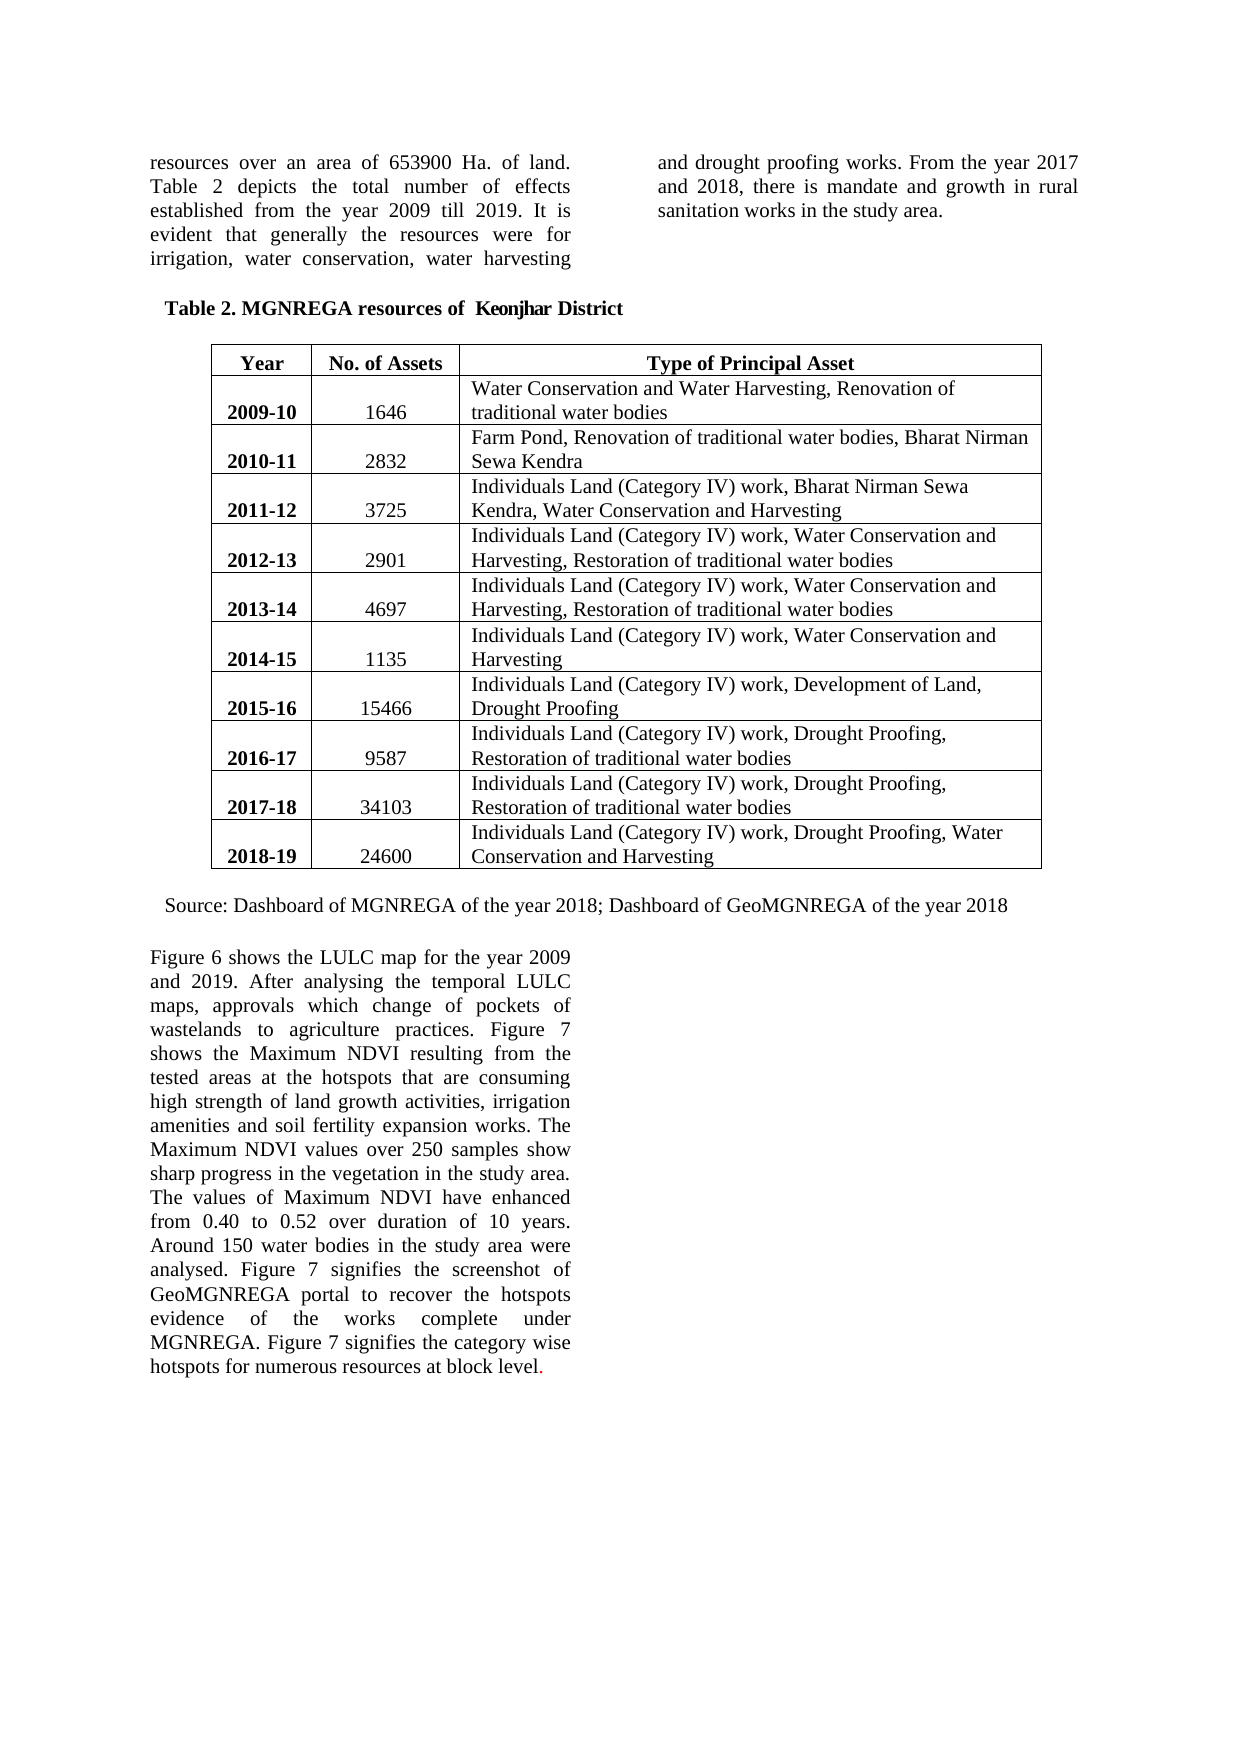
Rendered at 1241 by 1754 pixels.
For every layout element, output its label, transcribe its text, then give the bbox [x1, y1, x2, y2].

table_header Year [212, 345, 311, 375]
table_cell 2012-13 [212, 524, 311, 572]
table_cell 15466 [312, 672, 459, 720]
table_cell 2017-18 [212, 771, 311, 819]
text Figure 6 shows the LULC map for the year 2009 and 2019. After analysing the temporal LULC maps, approvals which change of pockets of wastelands to agriculture practices. Figure 7 shows the Maximum NDVI resulting from the tested areas at the hotspots that are consuming high strength of land growth activities, irrigation amenities and soil fertility expansion works. The Maximum NDVI values over 250 samples show sharp progress in the vegetation in the study area. The values of Maximum NDVI have enhanced from 0.40 to 0.52 over duration of 10 years. Around 150 water bodies in the study area were analysed. Figure 7 signifies the screenshot of GeoMGNREGA portal to recover the hotspots evidence of the works complete under MGNREGA. Figure 7 signifies the category wise hotspots for numerous resources at block level. [150, 944, 571, 1378]
table_cell Individuals Land (Category IV) work, Drought Proofing, Restoration of traditional water bodies [460, 771, 1041, 819]
table_cell Individuals Land (Category IV) work, Development of Land, Drought Proofing [460, 672, 1041, 720]
table_cell 2018-19 [212, 820, 311, 868]
table_cell 2832 [312, 425, 459, 473]
table_cell 3725 [312, 474, 459, 522]
table_cell 2010-11 [212, 425, 311, 473]
text Source: Dashboard of MGNREGA of the year 2018; Dashboard of GeoMGNREGA of the year 2018 [164, 893, 1090, 917]
table_cell 9587 [312, 721, 459, 769]
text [658, 150, 1078, 222]
table_cell 24600 [312, 820, 459, 868]
table_cell Individuals Land (Category IV) work, Drought Proofing, Water Conservation and Harvesting [460, 820, 1041, 868]
table_cell Farm Pond, Renovation of traditional water bodies, Bharat Nirman Sewa Kendra [460, 425, 1041, 473]
table_cell 2009-10 [212, 376, 311, 424]
table_cell 2011-12 [212, 474, 311, 522]
table_cell Individuals Land (Category IV) work, Drought Proofing, Restoration of traditional water bodies [460, 721, 1041, 769]
table_header Type of Principal Asset [460, 345, 1041, 375]
table_cell Individuals Land (Category IV) work, Water Conservation and Harvesting, Restoration of traditional water bodies [460, 573, 1041, 621]
table_cell Individuals Land (Category IV) work, Bharat Nirman Sewa Kendra, Water Conservation and Harvesting [460, 474, 1041, 522]
table_cell 4697 [312, 573, 459, 621]
table_cell 2013-14 [212, 573, 311, 621]
table_cell 1646 [312, 376, 459, 424]
table_cell Water Conservation and Water Harvesting, Renovation of traditional water bodies [460, 376, 1041, 424]
table_cell Individuals Land (Category IV) work, Water Conservation and Harvesting [460, 622, 1041, 671]
table_cell 1135 [312, 622, 459, 671]
table_header No. of Assets [312, 345, 459, 375]
table_cell 2014-15 [212, 622, 311, 671]
table_cell 2016-17 [212, 721, 311, 769]
table_cell 34103 [312, 771, 459, 819]
table_cell Individuals Land (Category IV) work, Water Conservation and Harvesting, Restoration of traditional water bodies [460, 524, 1041, 572]
table_cell 2015-16 [212, 672, 311, 720]
text Table 2. MGNREGA resources of Keonjhar District [164, 294, 1087, 319]
table_cell 2901 [312, 524, 459, 572]
